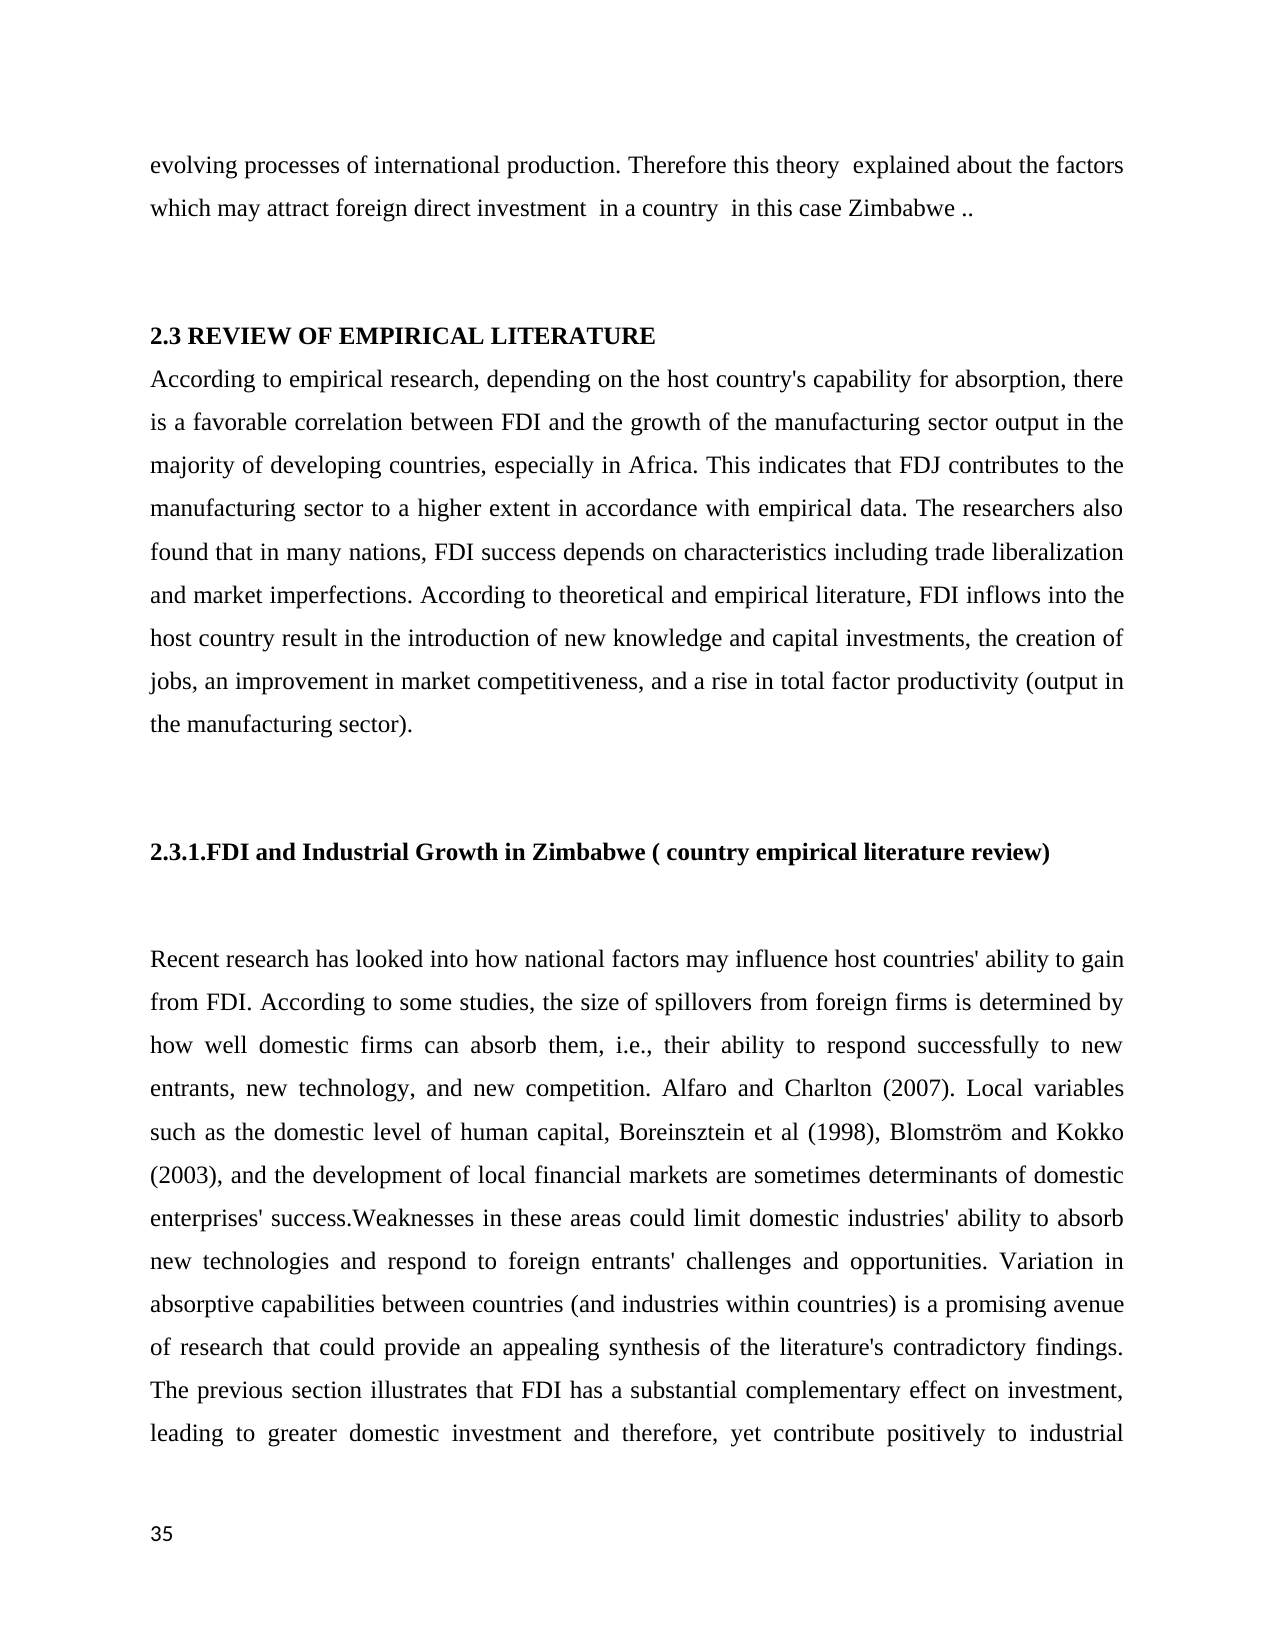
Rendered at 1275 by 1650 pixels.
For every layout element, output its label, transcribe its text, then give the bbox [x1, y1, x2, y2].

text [150, 150, 1125, 222]
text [150, 944, 1125, 1447]
subtitle 2.3 REVIEW OF EMPIRICAL LITERATURE [150, 321, 1125, 350]
subtitle 2.3.1.FDI and Industrial Growth in Zimbabwe ( country empirical literature review) [150, 837, 1125, 866]
text According to empirical research, depending on the host country's capability for absorption, there is a favorable correlation between FDI and the growth of the manufacturing sector output in the majority of developing countries, especially in Africa. This indicates that FDJ contributes to the manufacturing sector to a higher extent in accordance with empirical data. The researchers also found that in many nations, FDI success depends on characteristics including trade liberalization and market imperfections. According to theoretical and empirical literature, FDI inflows into the host country result in the introduction of new knowledge and capital investments, the creation of jobs, an improvement in market competitiveness, and a rise in total factor productivity (output in the manufacturing sector). [150, 364, 1125, 738]
